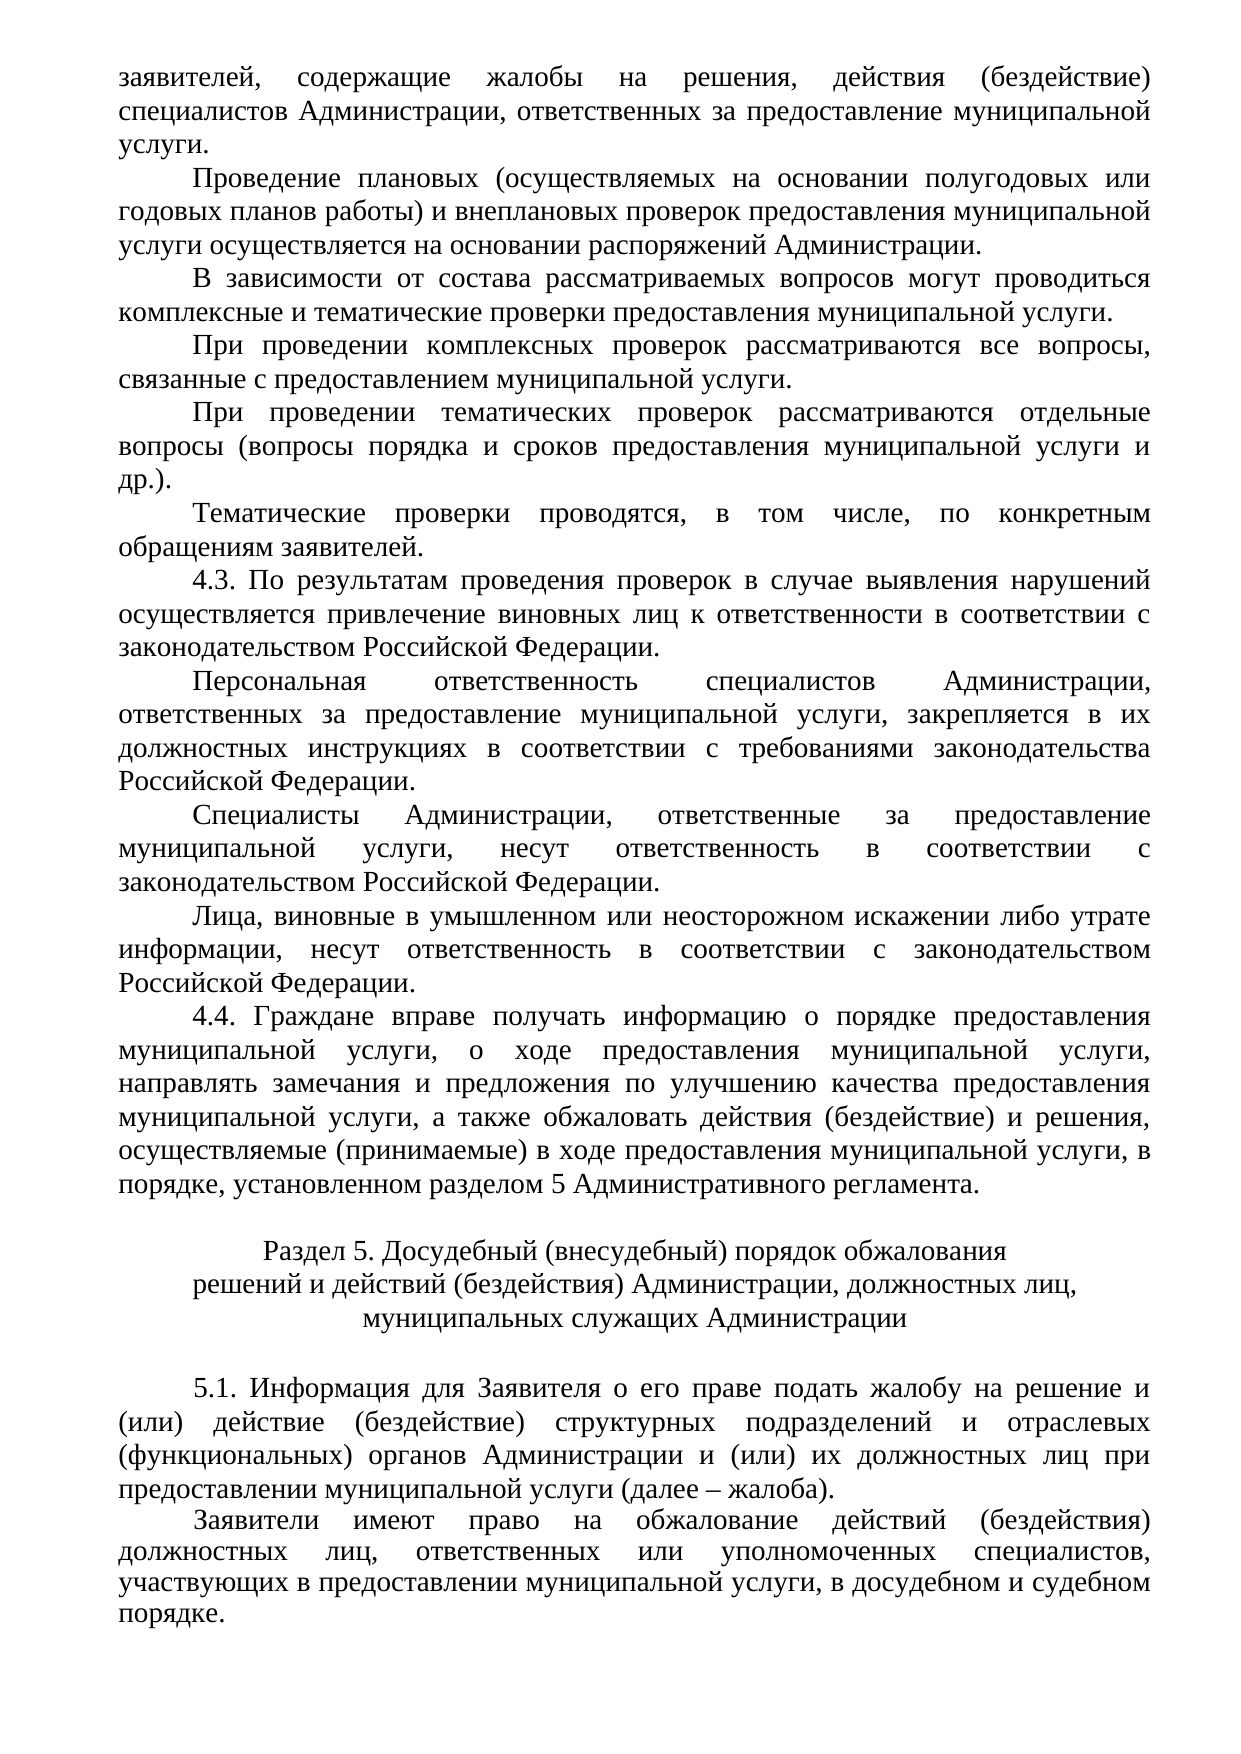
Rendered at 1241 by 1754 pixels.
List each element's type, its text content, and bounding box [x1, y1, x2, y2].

text При проведении комплексных проверок рассматриваются все вопросы, связанные с предоставлением муниципальной услуги. [118, 327, 1152, 394]
text Лица, виновные в умышленном или неосторожном искажении либо утрате информации, несут ответственность в соответствии с законодательством Российской Федерации. [118, 898, 1152, 998]
text Заявители имеют право на обжалование действий (бездействия) должностных лиц, ответственных или уполномоченных специалистов, участвующих в предоставлении муниципальной услуги, в досудебном и судебном порядке. [118, 1504, 1152, 1628]
text 5.1. Информация для Заявителя о его праве подать жалобу на решение и (или) действие (бездействие) структурных подразделений и отраслевых (функциональных) органов Администрации и (или) их должностных лиц при предоставлении муниципальной услуги (далее – жалоба). [118, 1370, 1152, 1504]
text решений и действий (бездействия) Администрации, должностных лиц, [118, 1267, 1152, 1300]
text Тематические проверки проводятся, в том числе, по конкретным обращениям заявителей. [118, 495, 1152, 562]
text Персональная ответственность специалистов Администрации, ответственных за предоставление муниципальной услуги, закрепляется в их должностных инструкциях в соответствии с требованиями законодательства Российской Федерации. [118, 663, 1152, 797]
text муниципальных служащих Администрации [118, 1300, 1152, 1334]
text При проведении тематических проверок рассматриваются отдельные вопросы (вопросы порядка и сроков предоставления муниципальной услуги и др.). [118, 394, 1152, 495]
text Раздел 5. Досудебный (внесудебный) порядок обжалования [118, 1233, 1152, 1267]
text Проведение плановых (осуществляемых на основании полугодовых или годовых планов работы) и внеплановых проверок предоставления муниципальной услуги осуществляется на основании распоряжений Администрации. [118, 160, 1152, 260]
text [118, 59, 1152, 160]
text 4.3. По результатам проведения проверок в случае выявления нарушений осуществляется привлечение виновных лиц к ответственности в соответствии с законодательством Российской Федерации. [118, 562, 1152, 663]
text В зависимости от состава рассматриваемых вопросов могут проводиться комплексные и тематические проверки предоставления муниципальной услуги. [118, 260, 1152, 327]
text 4.4. Граждане вправе получать информацию о порядке предоставления муниципальной услуги, о ходе предоставления муниципальной услуги, направлять замечания и предложения по улучшению качества предоставления муниципальной услуги, а также обжаловать действия (бездействие) и решения, осуществляемые (принимаемые) в ходе предоставления муниципальной услуги, в порядке, установленном разделом 5 Административного регламента. [118, 998, 1152, 1199]
text Специалисты Администрации, ответственные за предоставление муниципальной услуги, несут ответственность в соответствии с законодательством Российской Федерации. [118, 797, 1152, 898]
